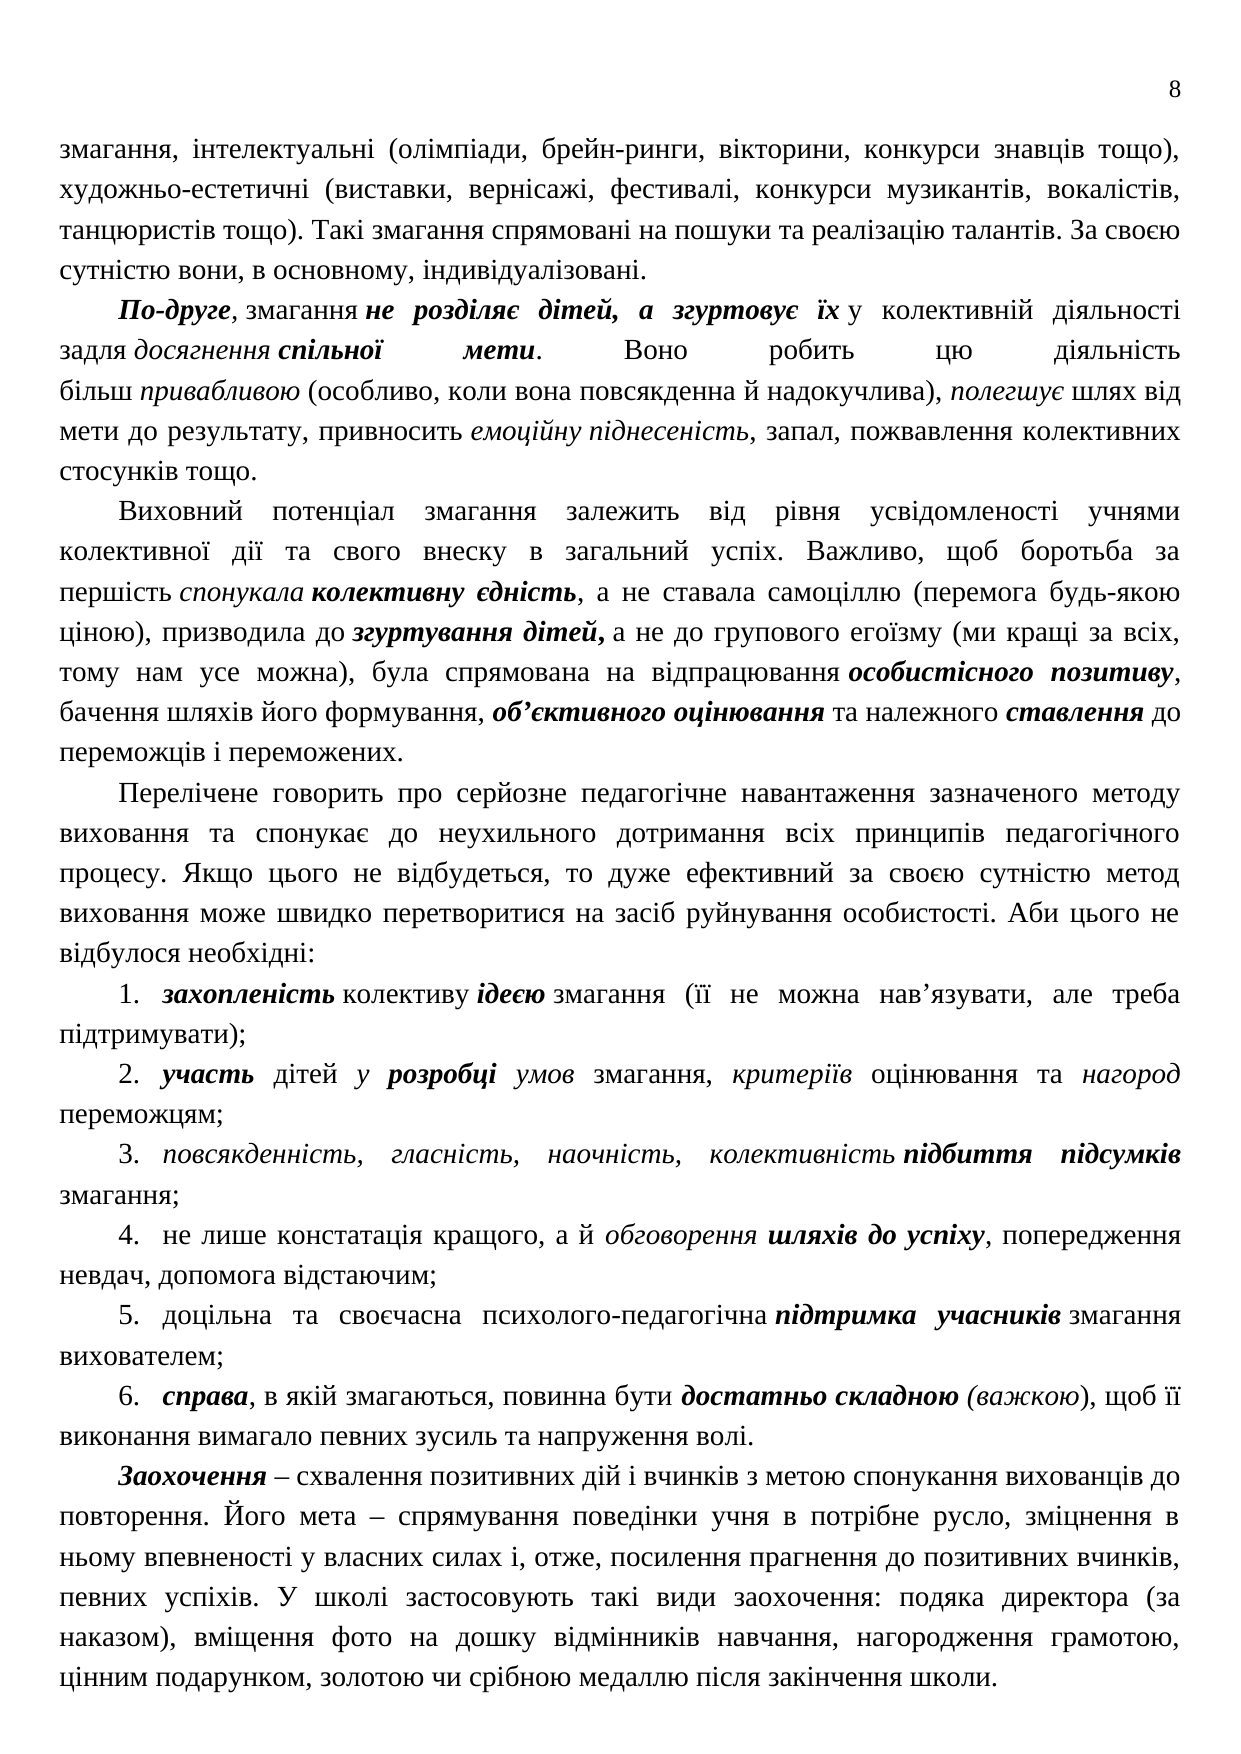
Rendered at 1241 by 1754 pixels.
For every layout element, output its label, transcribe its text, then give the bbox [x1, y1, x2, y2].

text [59, 131, 1181, 286]
text Заохочення – схвалення позитивних дій і вчинків з метою спонукання вихованців до повторення. Його мета – спрямування поведінки учня в потрібне русло, зміцнення в ньому впевненості у власних силах і, отже, посилення прагнення до позитивних вчинків, певних успіхів. У школі застосовують такі види заохочення: подяка директора (за наказом), вміщення фото на дошку відмінників навчання, нагородження грамотою, цінним подарунком, золотою чи срібною медаллю після закінчення школи. [59, 1458, 1181, 1693]
list захопленість колективу ідеєю змагання (її не можна нав’язувати, але треба підтримувати); [59, 976, 1181, 1049]
text По-друге, змагання не розділяє дітей, а згуртовує їх у колективній діяльності задля досягнення спільної мети. Воно робить цю діяльність більш привабливою (особливо, коли вона повсякденна й надокучлива), полегшує шлях від мети до результату, привносить емоційну піднесеність, запал, пожвавлення колективних стосунків тощо. [59, 292, 1181, 487]
text Перелічене говорить про серйозне педагогічне навантаження зазначеного методу виховання та спонукає до неухильного дотримання всіх принципів педагогічного процесу. Якщо цього не відбудеться, то дуже ефективний за своєю сутністю метод виховання може швидко перетворитися на засіб руйнування особистості. Аби цього не відбулося необхідні: [59, 775, 1181, 969]
list повсякденність, гласність, наочність, колективність підбиття підсумків змагання; [59, 1137, 1181, 1210]
text Виховний потенціал змагання залежить від рівня усвідомленості учнями колективної дії та свого внеску в загальний успіх. Важливо, щоб боротьба за першість спонукала колективну єдність, а не ставала самоціллю (перемога будь-якою ціною), призводила до згуртування дітей, а не до групового егоїзму (ми кращі за всіх, тому нам усе можна), була спрямована на відпрацювання особистісного позитиву, бачення шляхів його формування, об’єктивного оцінювання та належного ставлення до переможців і переможених. [59, 493, 1181, 768]
list участь дітей у розробці умов змагання, критеріїв оцінювання та нагород переможцям; [59, 1056, 1181, 1130]
list доцільна та своєчасна психолого-педагогічна підтримка учасників змагання вихователем; [59, 1297, 1181, 1371]
list не лише констатація кращого, а й обговорення шляхів до успіху, попередження невдач, допомога відстаючим; [59, 1217, 1181, 1291]
list справа, в якій змагаються, повинна бути достатньо складною (важкою), щоб її виконання вимагало певних зусиль та напруження волі. [59, 1378, 1181, 1452]
